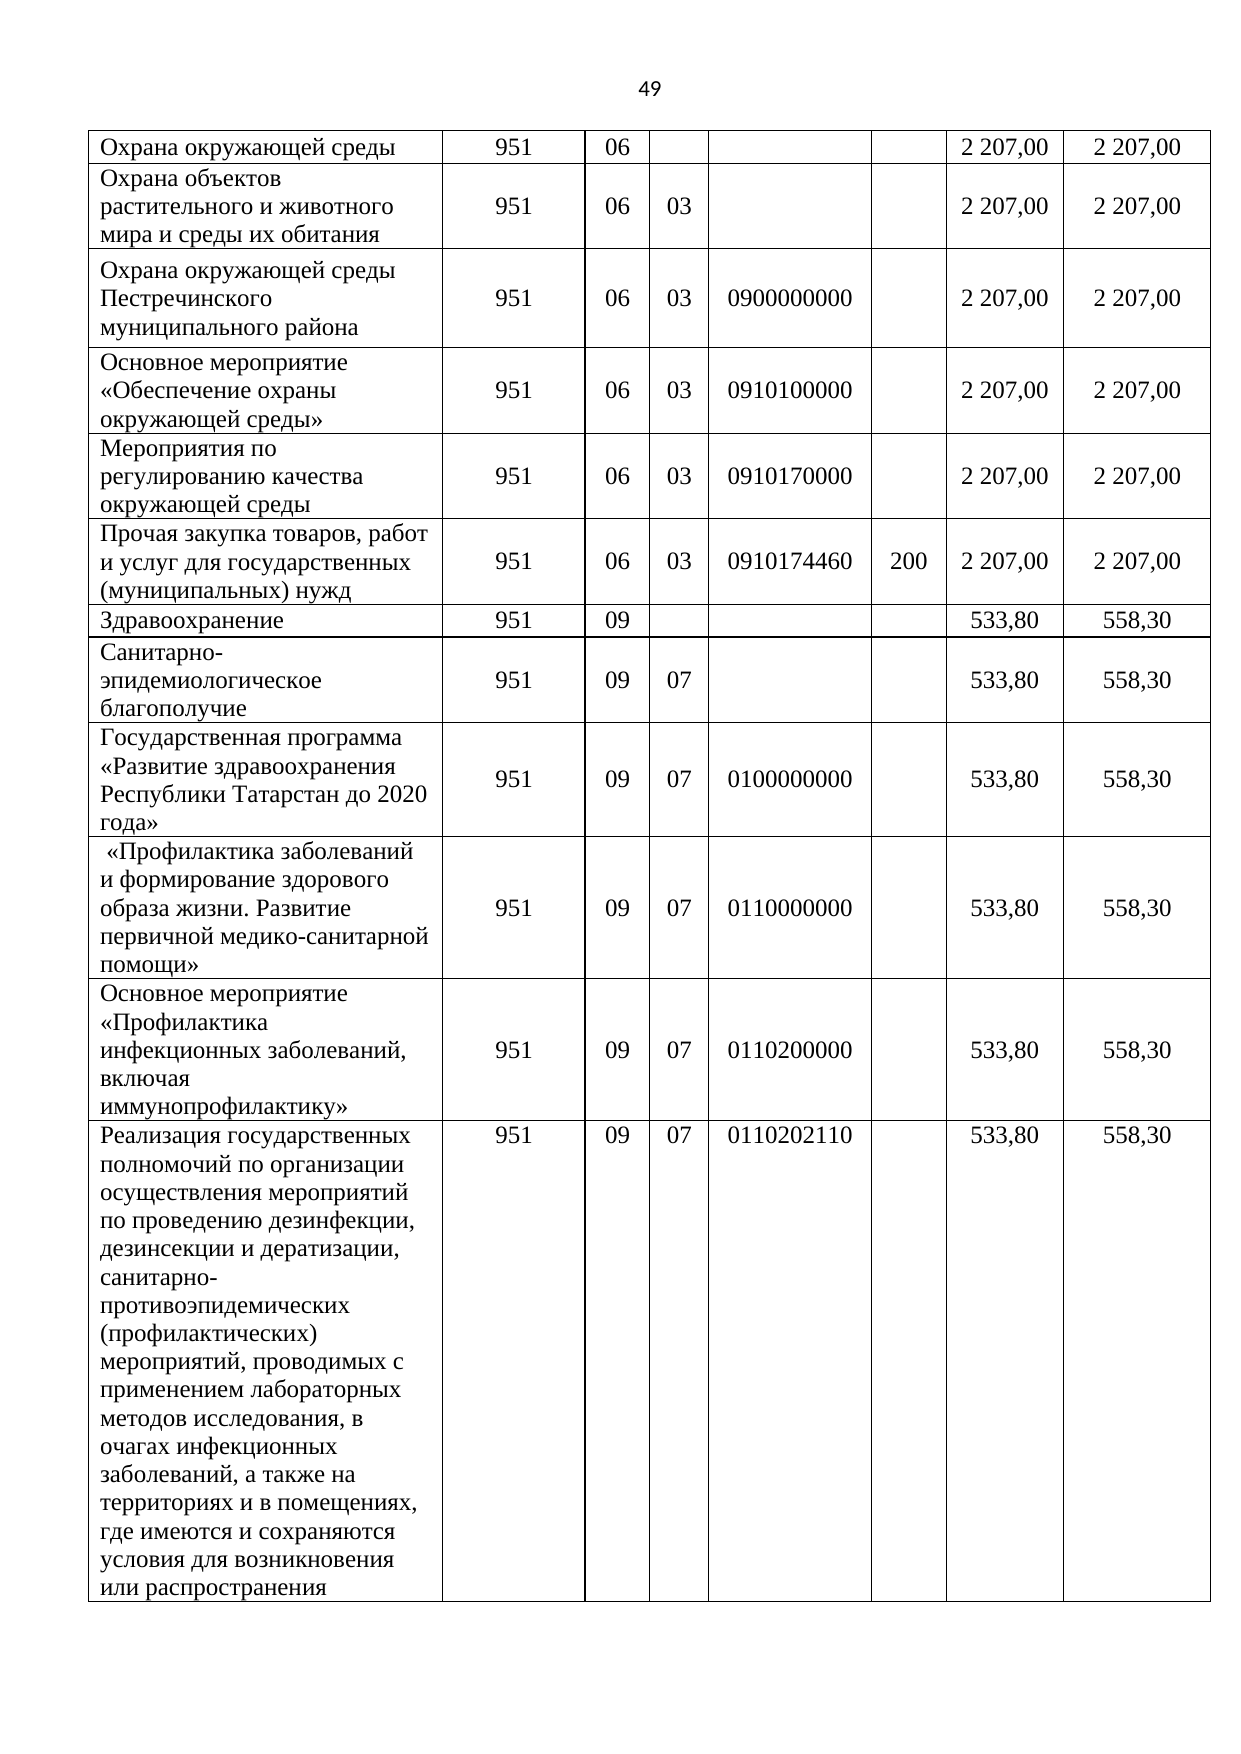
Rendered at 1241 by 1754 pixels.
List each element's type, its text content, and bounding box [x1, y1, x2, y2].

table_cell 2 207,00 [947, 519, 1063, 604]
table_cell 2 207,00 [1064, 249, 1210, 347]
table_cell [872, 1121, 946, 1601]
table_cell 2 207,00 [1064, 131, 1210, 163]
table_cell 0100000000 [709, 723, 871, 836]
table_cell 0910170000 [709, 434, 871, 518]
table_cell 0910100000 [709, 348, 871, 432]
table_cell 951 [443, 164, 584, 248]
table_cell 09 [586, 837, 649, 978]
table_cell 03 [650, 434, 708, 518]
table_cell [872, 605, 946, 636]
table_cell Охрана окружающей среды Пестречинского муниципального района [89, 249, 442, 347]
table_cell 951 [443, 837, 584, 978]
table_cell 2 207,00 [947, 249, 1063, 347]
table_cell Прочая закупка товаров, работ и услуг для государственных (муниципальных) нужд [89, 519, 442, 604]
table_cell 558,30 [1064, 1121, 1210, 1601]
table_cell 0110202110 [709, 1121, 871, 1601]
table_cell [872, 638, 946, 722]
table_cell [709, 131, 871, 163]
table_cell 951 [443, 249, 584, 347]
table_cell 06 [586, 249, 649, 347]
table_cell 2 207,00 [947, 434, 1063, 518]
table_cell [872, 837, 946, 978]
table_cell 558,30 [1064, 723, 1210, 836]
table_cell 558,30 [1064, 837, 1210, 978]
table_cell 558,30 [1064, 605, 1210, 636]
table_cell 06 [586, 131, 649, 163]
table_cell 951 [443, 348, 584, 432]
table_cell 09 [586, 638, 649, 722]
table_cell [872, 164, 946, 248]
table_cell 533,80 [947, 837, 1063, 978]
table_cell Охрана объектов растительного и животного мира и среды их обитания [89, 164, 442, 248]
table_cell 0110200000 [709, 979, 871, 1120]
table_cell Основное мероприятие «Профилактика инфекционных заболеваний, включая иммунопрофилактику» [89, 979, 442, 1120]
table_cell 2 207,00 [1064, 519, 1210, 604]
table_cell 2 207,00 [947, 131, 1063, 163]
table_cell 2 207,00 [947, 348, 1063, 432]
table_cell 06 [586, 434, 649, 518]
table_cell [89, 1121, 442, 1601]
table_cell [709, 638, 871, 722]
table_cell 533,80 [947, 1121, 1063, 1601]
table_cell 09 [586, 723, 649, 836]
table_cell 0910174460 [709, 519, 871, 604]
table_cell Основное мероприятие «Обеспечение охраны окружающей среды» [89, 348, 442, 432]
table_cell 2 207,00 [947, 164, 1063, 248]
table_cell 533,80 [947, 979, 1063, 1120]
table_cell 951 [443, 638, 584, 722]
table_cell 533,80 [947, 605, 1063, 636]
table_cell 07 [650, 638, 708, 722]
table_cell 951 [443, 605, 584, 636]
table_cell 2 207,00 [1064, 348, 1210, 432]
table_cell 07 [650, 723, 708, 836]
table_cell [650, 131, 708, 163]
table_cell 0900000000 [709, 249, 871, 347]
table_cell 07 [650, 1121, 708, 1601]
table_cell [650, 605, 708, 636]
table_cell 2 207,00 [1064, 434, 1210, 518]
table_cell 2 207,00 [1064, 164, 1210, 248]
table_cell Охрана окружающей среды [89, 131, 442, 163]
table_cell [872, 249, 946, 347]
table_cell 951 [443, 979, 584, 1120]
table_cell 200 [872, 519, 946, 604]
table_cell «Профилактика заболеваний и формирование здорового образа жизни. Развитие первичной медико-санитарной помощи» [89, 837, 442, 978]
table_cell 951 [443, 434, 584, 518]
table_cell 533,80 [947, 638, 1063, 722]
table_cell Санитарно-эпидемиологическое благополучие [89, 638, 442, 722]
table_cell 558,30 [1064, 979, 1210, 1120]
table_cell 06 [586, 348, 649, 432]
table_cell [872, 434, 946, 518]
table_cell 951 [443, 723, 584, 836]
table_cell Мероприятия по регулированию качества окружающей среды [89, 434, 442, 518]
table_cell 03 [650, 249, 708, 347]
table_cell [872, 723, 946, 836]
table_cell [872, 979, 946, 1120]
table_cell [872, 348, 946, 432]
table_cell 09 [586, 1121, 649, 1601]
table_cell [709, 605, 871, 636]
table_cell 07 [650, 979, 708, 1120]
table_cell 07 [650, 837, 708, 978]
table_cell 0110000000 [709, 837, 871, 978]
table_cell 533,80 [947, 723, 1063, 836]
table_cell [872, 131, 946, 163]
table_cell Государственная программа «Развитие здравоохранения Республики Татарстан до 2020 года» [89, 723, 442, 836]
table_cell Здравоохранение [89, 605, 442, 636]
table_cell 06 [586, 164, 649, 248]
table_cell 951 [443, 131, 584, 163]
table_cell 09 [586, 605, 649, 636]
table_cell 03 [650, 348, 708, 432]
table_cell 09 [586, 979, 649, 1120]
table_cell 951 [443, 519, 584, 604]
table_cell [709, 164, 871, 248]
table_cell 03 [650, 519, 708, 604]
table_cell 951 [443, 1121, 584, 1601]
table_cell 558,30 [1064, 638, 1210, 722]
table_cell 03 [650, 164, 708, 248]
table_cell 06 [586, 519, 649, 604]
